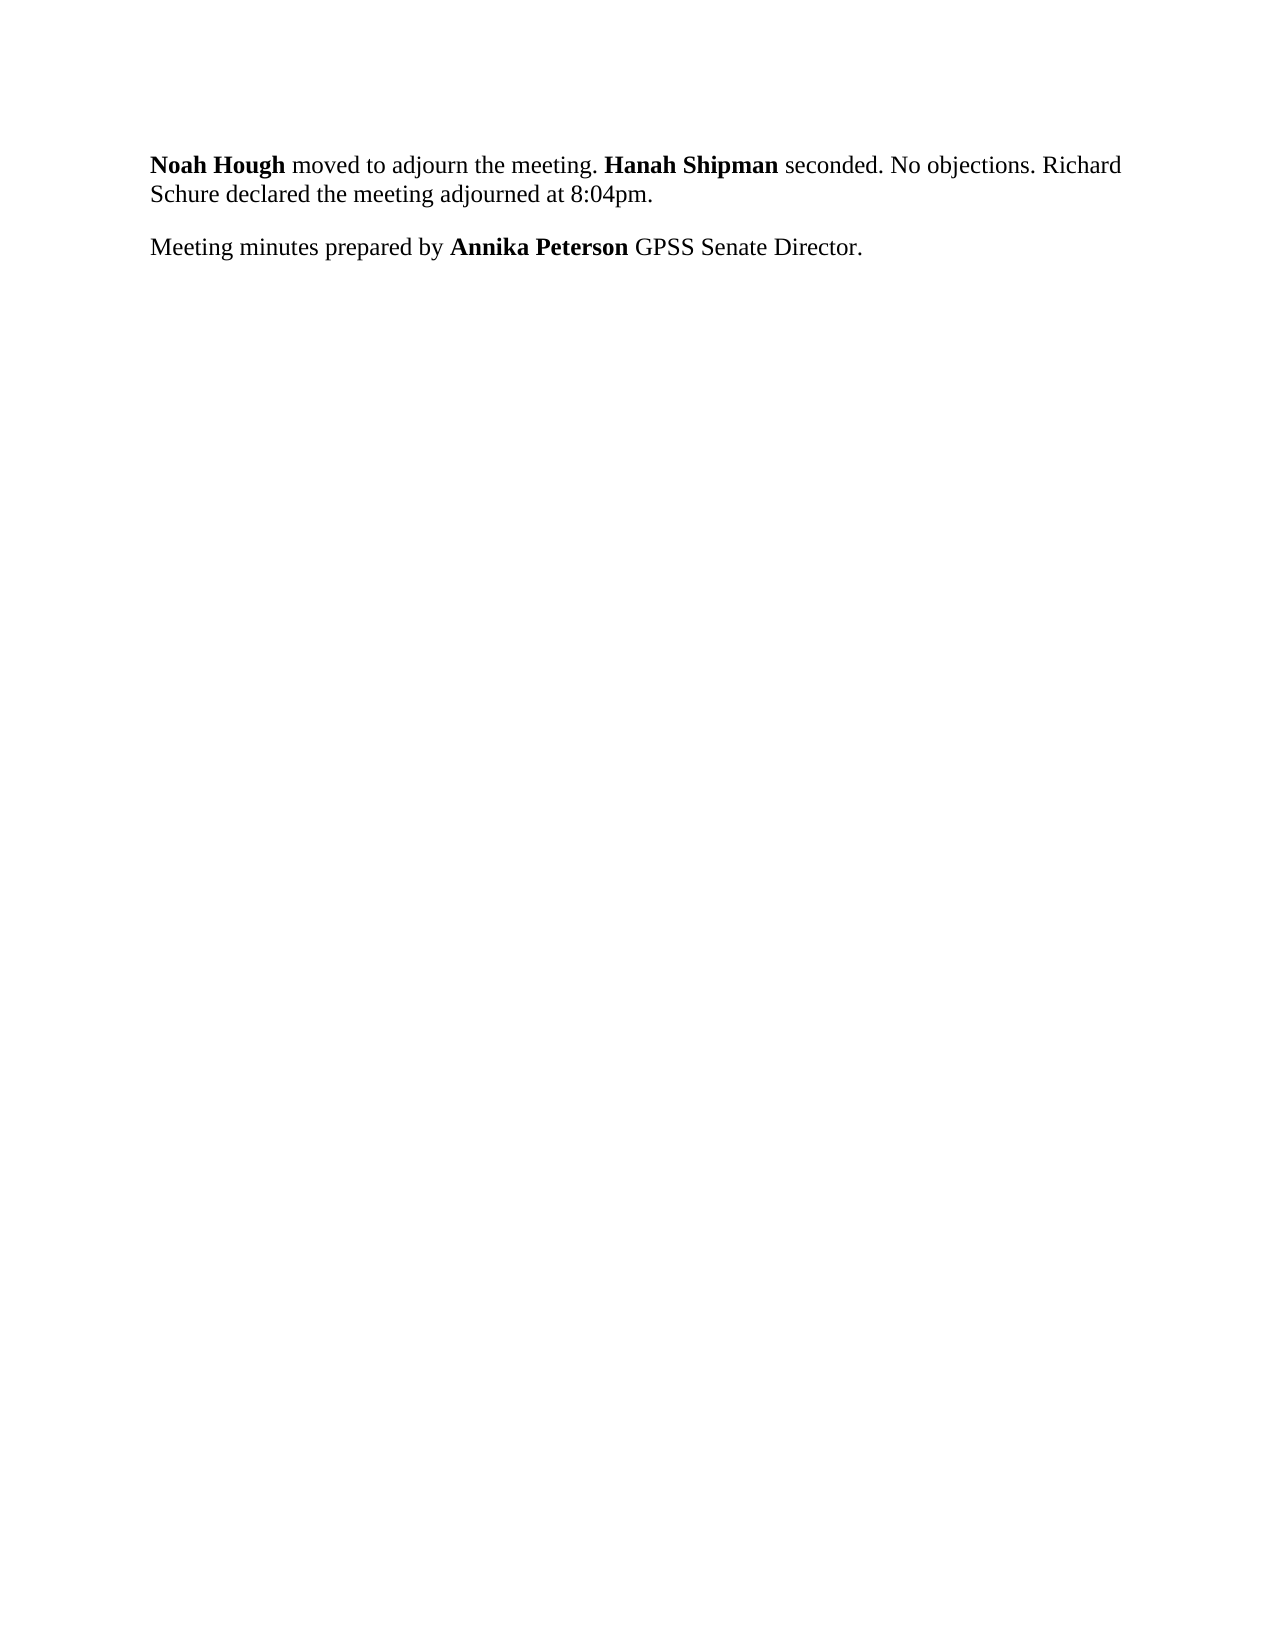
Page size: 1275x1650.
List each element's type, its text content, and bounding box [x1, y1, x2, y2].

text Noah Hough moved to adjourn the meeting. Hanah Shipman seconded. No objections. Richard Schure declared the meeting adjourned at 8:04pm. [150, 150, 1125, 207]
text Meeting minutes prepared by Annika Peterson GPSS Senate Director. [150, 232, 1125, 261]
